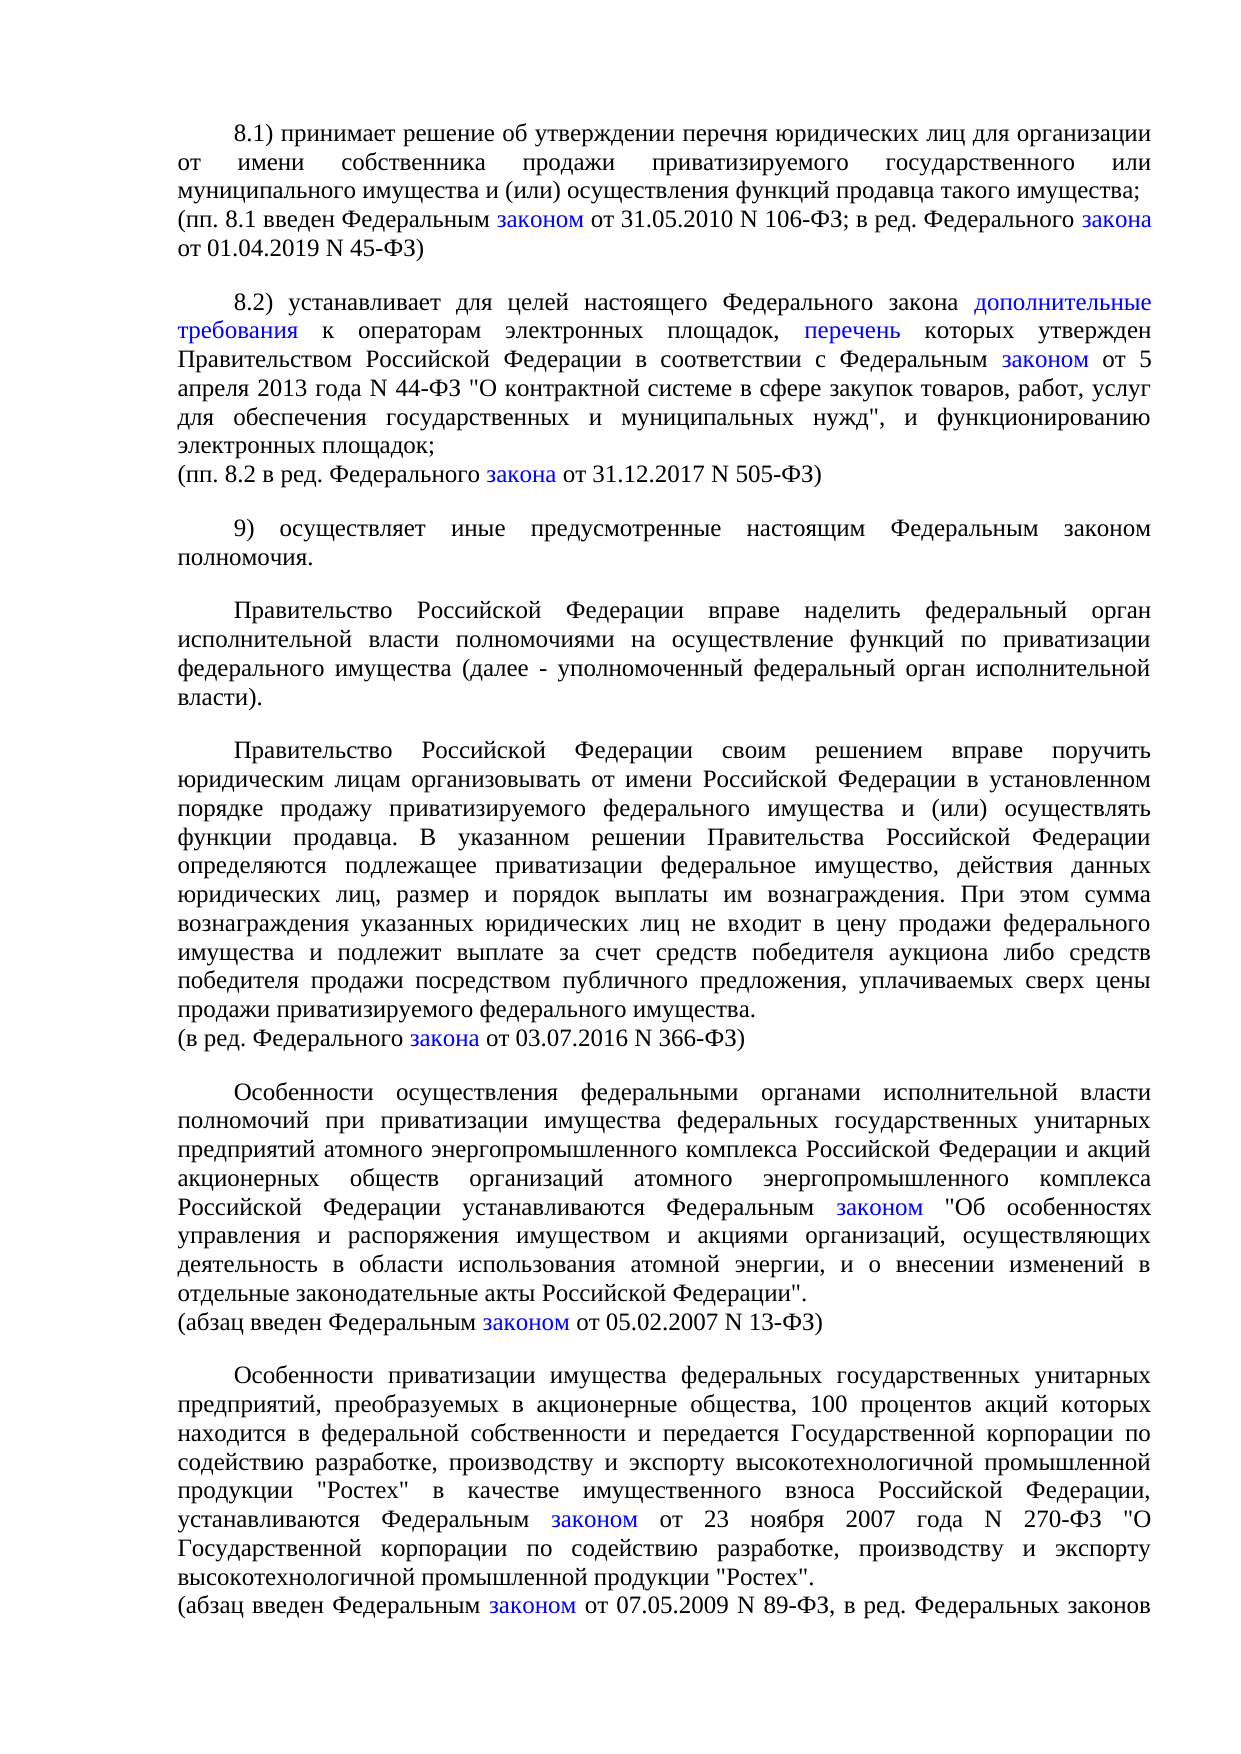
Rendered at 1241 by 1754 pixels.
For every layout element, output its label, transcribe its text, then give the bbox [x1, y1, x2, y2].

text Правительство Российской Федерации своим решением вправе поручить юридическим лицам организовывать от имени Российской Федерации в установленном порядке продажу приватизируемого федерального имущества и (или) осуществлять функции продавца. В указанном решении Правительства Российской Федерации определяются подлежащее приватизации федеральное имущество, действия данных юридических лиц, размер и порядок выплаты им вознаграждения. При этом сумма вознаграждения указанных юридических лиц не входит в цену продажи федерального имущества и подлежит выплате за счет средств победителя аукциона либо средств победителя продажи посредством публичного предложения, уплачиваемых сверх цены продажи приватизируемого федерального имущества. [177, 736, 1152, 1023]
text Правительство Российской Федерации вправе наделить федеральный орган исполнительной власти полномочиями на осуществление функций по приватизации федерального имущества (далее - уполномоченный федеральный орган исполнительной власти). [177, 596, 1152, 711]
text (абзац введен Федеральным законом от 05.02.2007 N 13-ФЗ) [177, 1307, 1152, 1336]
text 8.1) принимает решение об утверждении перечня юридических лиц для организации от имени собственника продажи приватизируемого государственного или муниципального имущества и (или) осуществления функций продавца такого имущества; [177, 118, 1152, 204]
text (в ред. Федерального закона от 03.07.2016 N 366-ФЗ) [177, 1023, 1152, 1052]
text 8.2) устанавливает для целей настоящего Федерального закона дополнительные требования к операторам электронных площадок, перечень которых утвержден Правительством Российской Федерации в соответствии с Федеральным законом от 5 апреля 2013 года N 44-ФЗ "О контрактной системе в сфере закупок товаров, работ, услуг для обеспечения государственных и муниципальных нужд", и функционированию электронных площадок; [177, 287, 1152, 459]
text Особенности осуществления федеральными органами исполнительной власти полномочий при приватизации имущества федеральных государственных унитарных предприятий атомного энергопромышленного комплекса Российской Федерации и акций акционерных обществ организаций атомного энергопромышленного комплекса Российской Федерации устанавливаются Федеральным законом "Об особенностях управления и распоряжения имуществом и акциями организаций, осуществляющих деятельность в области использования атомной энергии, и о внесении изменений в отдельные законодательные акты Российской Федерации". [177, 1077, 1152, 1307]
text Особенности приватизации имущества федеральных государственных унитарных предприятий, преобразуемых в акционерные общества, 100 процентов акций которых находится в федеральной собственности и передается Государственной корпорации по содействию разработке, производству и экспорту высокотехнологичной промышленной продукции "Ростех" в качестве имущественного взноса Российской Федерации, устанавливаются Федеральным законом от 23 ноября 2007 года N 270-ФЗ "О Государственной корпорации по содействию разработке, производству и экспорту высокотехнологичной промышленной продукции "Ростех". [177, 1361, 1152, 1591]
text (пп. 8.2 в ред. Федерального закона от 31.12.2017 N 505-ФЗ) [177, 459, 1152, 488]
text (пп. 8.1 введен Федеральным законом от 31.05.2010 N 106-ФЗ; в ред. Федерального закона от 01.04.2019 N 45-ФЗ) [177, 204, 1152, 262]
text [177, 1591, 1152, 1619]
text 9) осуществляет иные предусмотренные настоящим Федеральным законом полномочия. [177, 513, 1152, 571]
